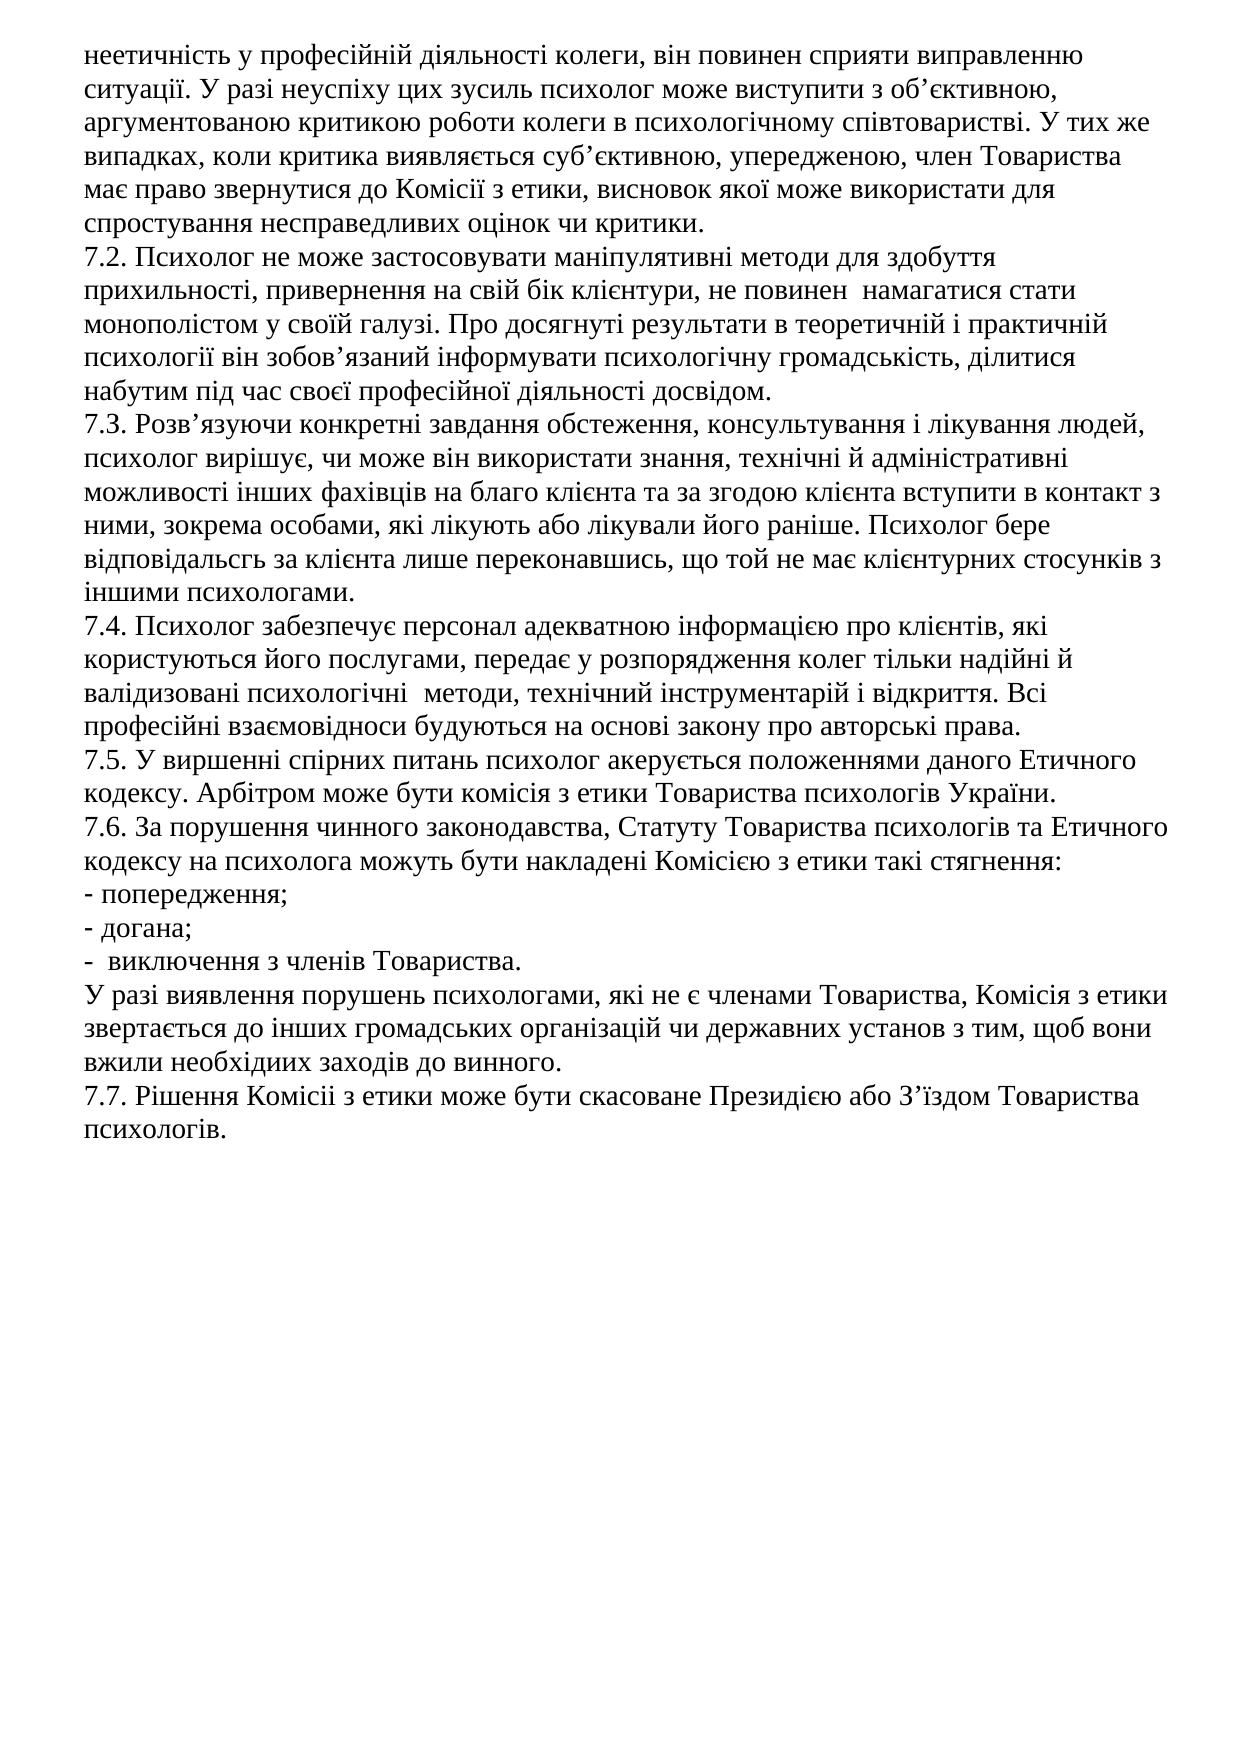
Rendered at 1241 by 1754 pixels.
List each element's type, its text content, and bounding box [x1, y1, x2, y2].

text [83, 37, 1171, 1078]
text 7.7. Рішення Комiсii з етики може бути скасоване Президією або З’їздом Товариства психологів. [83, 1078, 1171, 1145]
